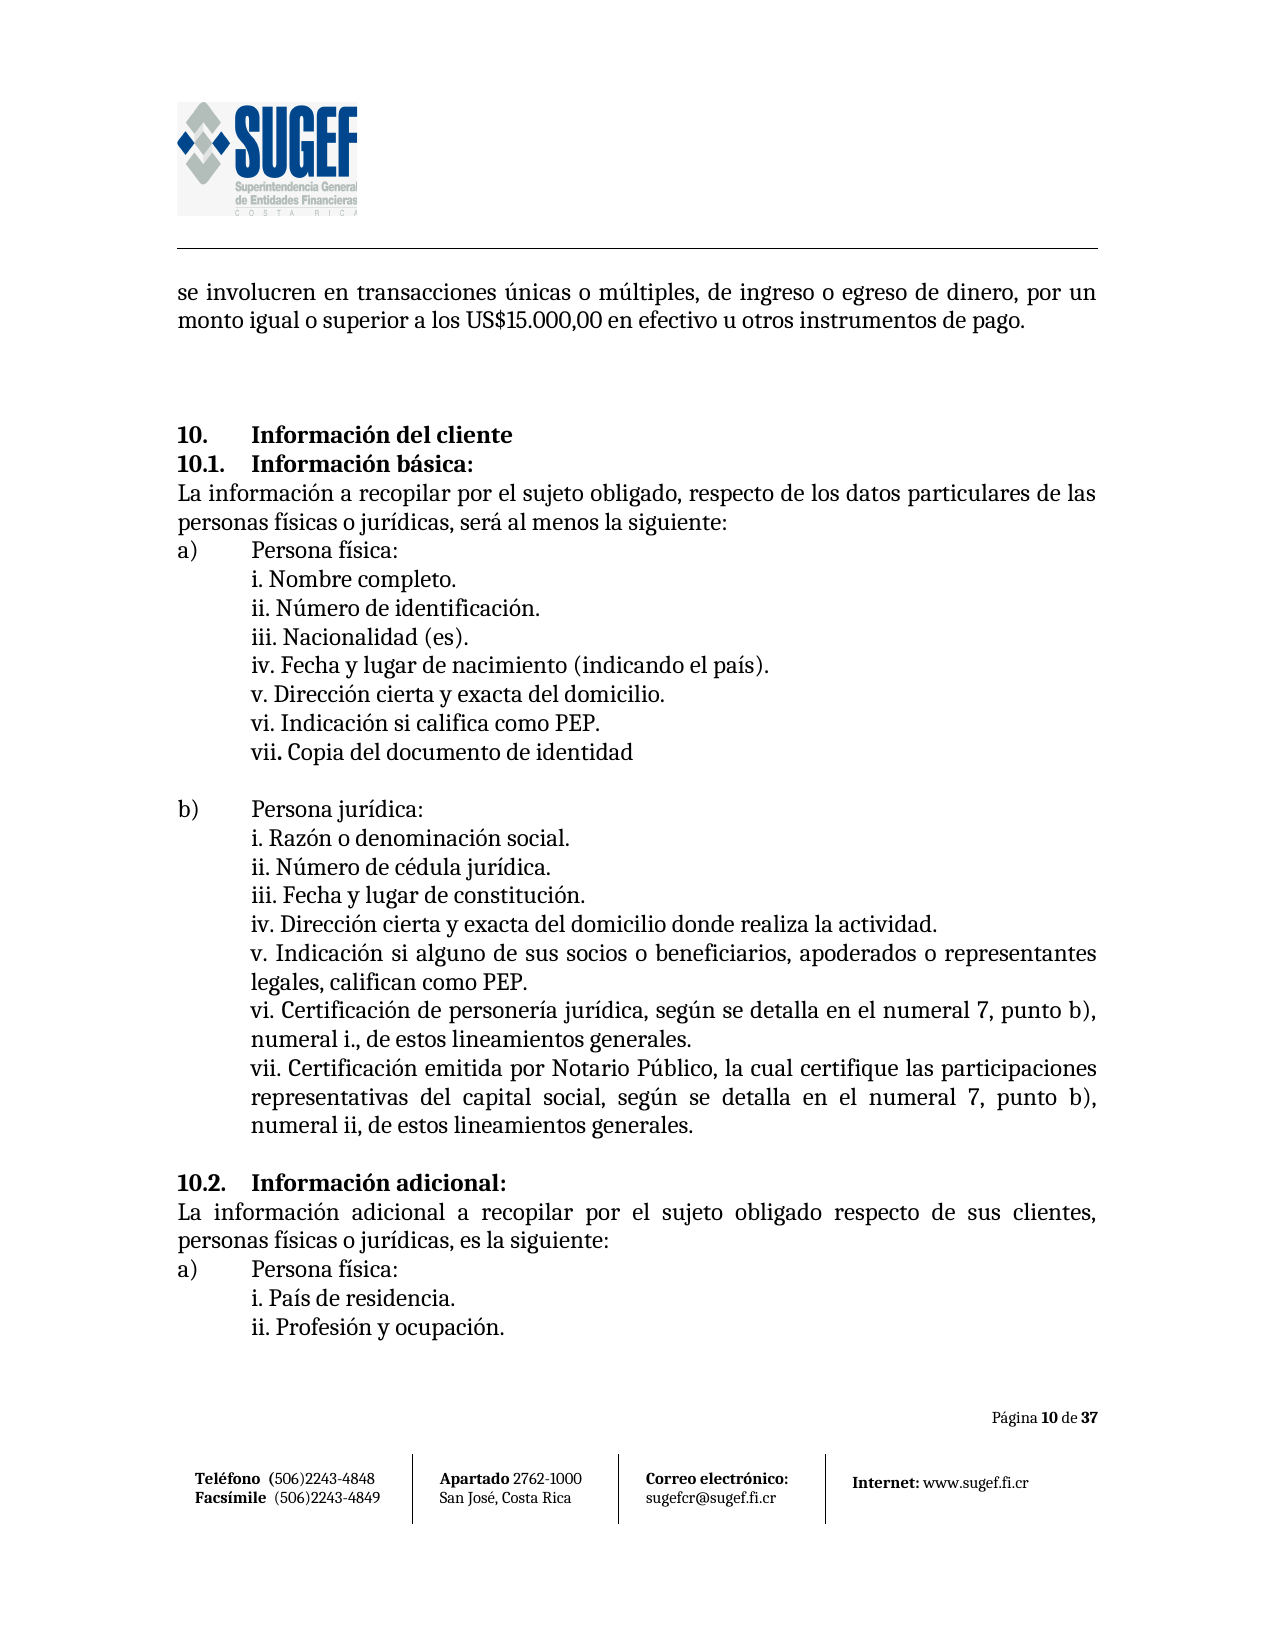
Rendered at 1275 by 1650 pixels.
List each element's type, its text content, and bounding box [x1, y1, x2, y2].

text La información a recopilar por el sujeto obligado, respecto de los datos particulares de las personas físicas o jurídicas, será al menos la siguiente: [177, 479, 1098, 536]
text i. País de residencia. [251, 1284, 1098, 1313]
text iii. Nacionalidad (es). [177, 623, 1098, 651]
text se involucren en transacciones únicas o múltiples, de ingreso o egreso de dinero, por un monto igual o superior a los US$15.000,00 en efectivo u otros instrumentos de pago. [177, 278, 1098, 335]
text b) Persona jurídica: [177, 795, 1098, 824]
text ii. Número de identificación. [177, 594, 1098, 623]
text a) Persona física: [177, 536, 1098, 565]
picture [177, 102, 358, 216]
text a) Persona física: [177, 1255, 1098, 1284]
text 10.1. Información básica: [177, 450, 1098, 479]
text ii. Número de cédula jurídica. [177, 853, 1098, 881]
text vii. Copia del documento de identidad [177, 738, 1098, 766]
text vi. Indicación si califica como PEP. [177, 709, 1098, 738]
text iii. Fecha y lugar de constitución. [177, 881, 1098, 910]
text i. Nombre completo. [177, 565, 1098, 594]
text 10. Información del cliente [177, 421, 1098, 450]
text vii. Certificación emitida por Notario Público, la cual certifique las participaciones representativas del capital social, según se detalla en el numeral 7, punto b), numeral ii, de estos lineamientos generales. [177, 1054, 1098, 1140]
text 10.2. Información adicional: [177, 1169, 1098, 1198]
text La información adicional a recopilar por el sujeto obligado respecto de sus clientes, personas físicas o jurídicas, es la siguiente: [177, 1198, 1098, 1255]
text i. Razón o denominación social. [177, 824, 1098, 853]
text iv. Dirección cierta y exacta del domicilio donde realiza la actividad. [177, 910, 1098, 939]
text vi. Certificación de personería jurídica, según se detalla en el numeral 7, punto b), numeral i., de estos lineamientos generales. [251, 996, 1098, 1054]
text v. Indicación si alguno de sus socios o beneficiarios, apoderados o representantes legales, califican como PEP. [251, 939, 1098, 996]
text iv. Fecha y lugar de nacimiento (indicando el país). [177, 651, 1098, 680]
text v. Dirección cierta y exacta del domicilio. [177, 680, 1098, 709]
text ii. Profesión y ocupación. [251, 1313, 1098, 1341]
